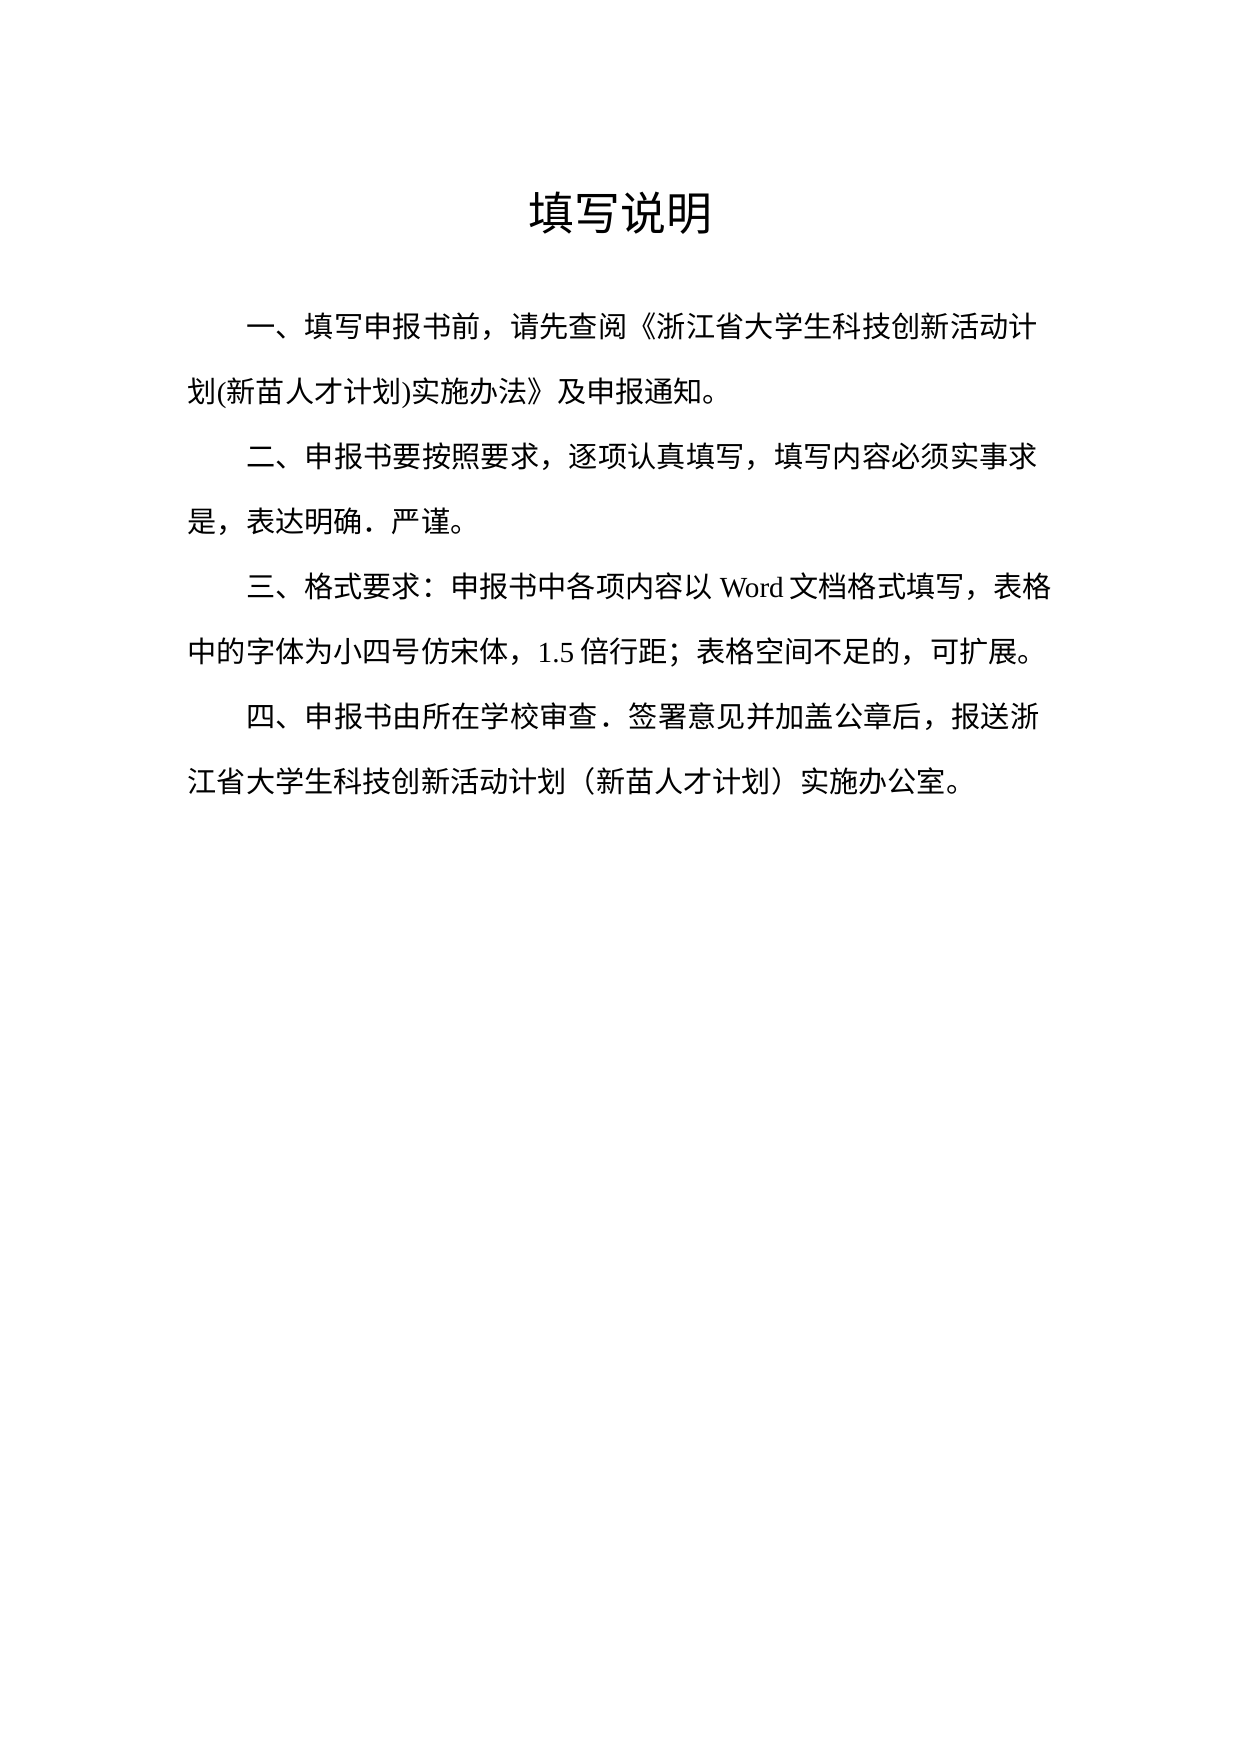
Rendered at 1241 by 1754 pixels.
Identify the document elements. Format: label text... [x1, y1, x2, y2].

text 二、申报书要按照要求，逐项认真填写，填写内容必须实事求是，表达明确．严谨。 [187, 422, 1041, 552]
text 四、申报书由所在学校审查．签署意见并加盖公章后，报送浙江省大学生科技创新活动计划（新苗人才计划）实施办公室。 [187, 682, 1041, 812]
text 三、格式要求：申报书中各项内容以Word文档格式填写，表格中的字体为小四号仿宋体，1.5倍行距；表格空间不足的，可扩展。 [187, 552, 1053, 682]
text 一、填写申报书前，请先查阅《浙江省大学生科技创新活动计划(新苗人才计划)实施办法》及申报通知。 [187, 292, 1041, 422]
text 填写说明 [187, 162, 1053, 259]
